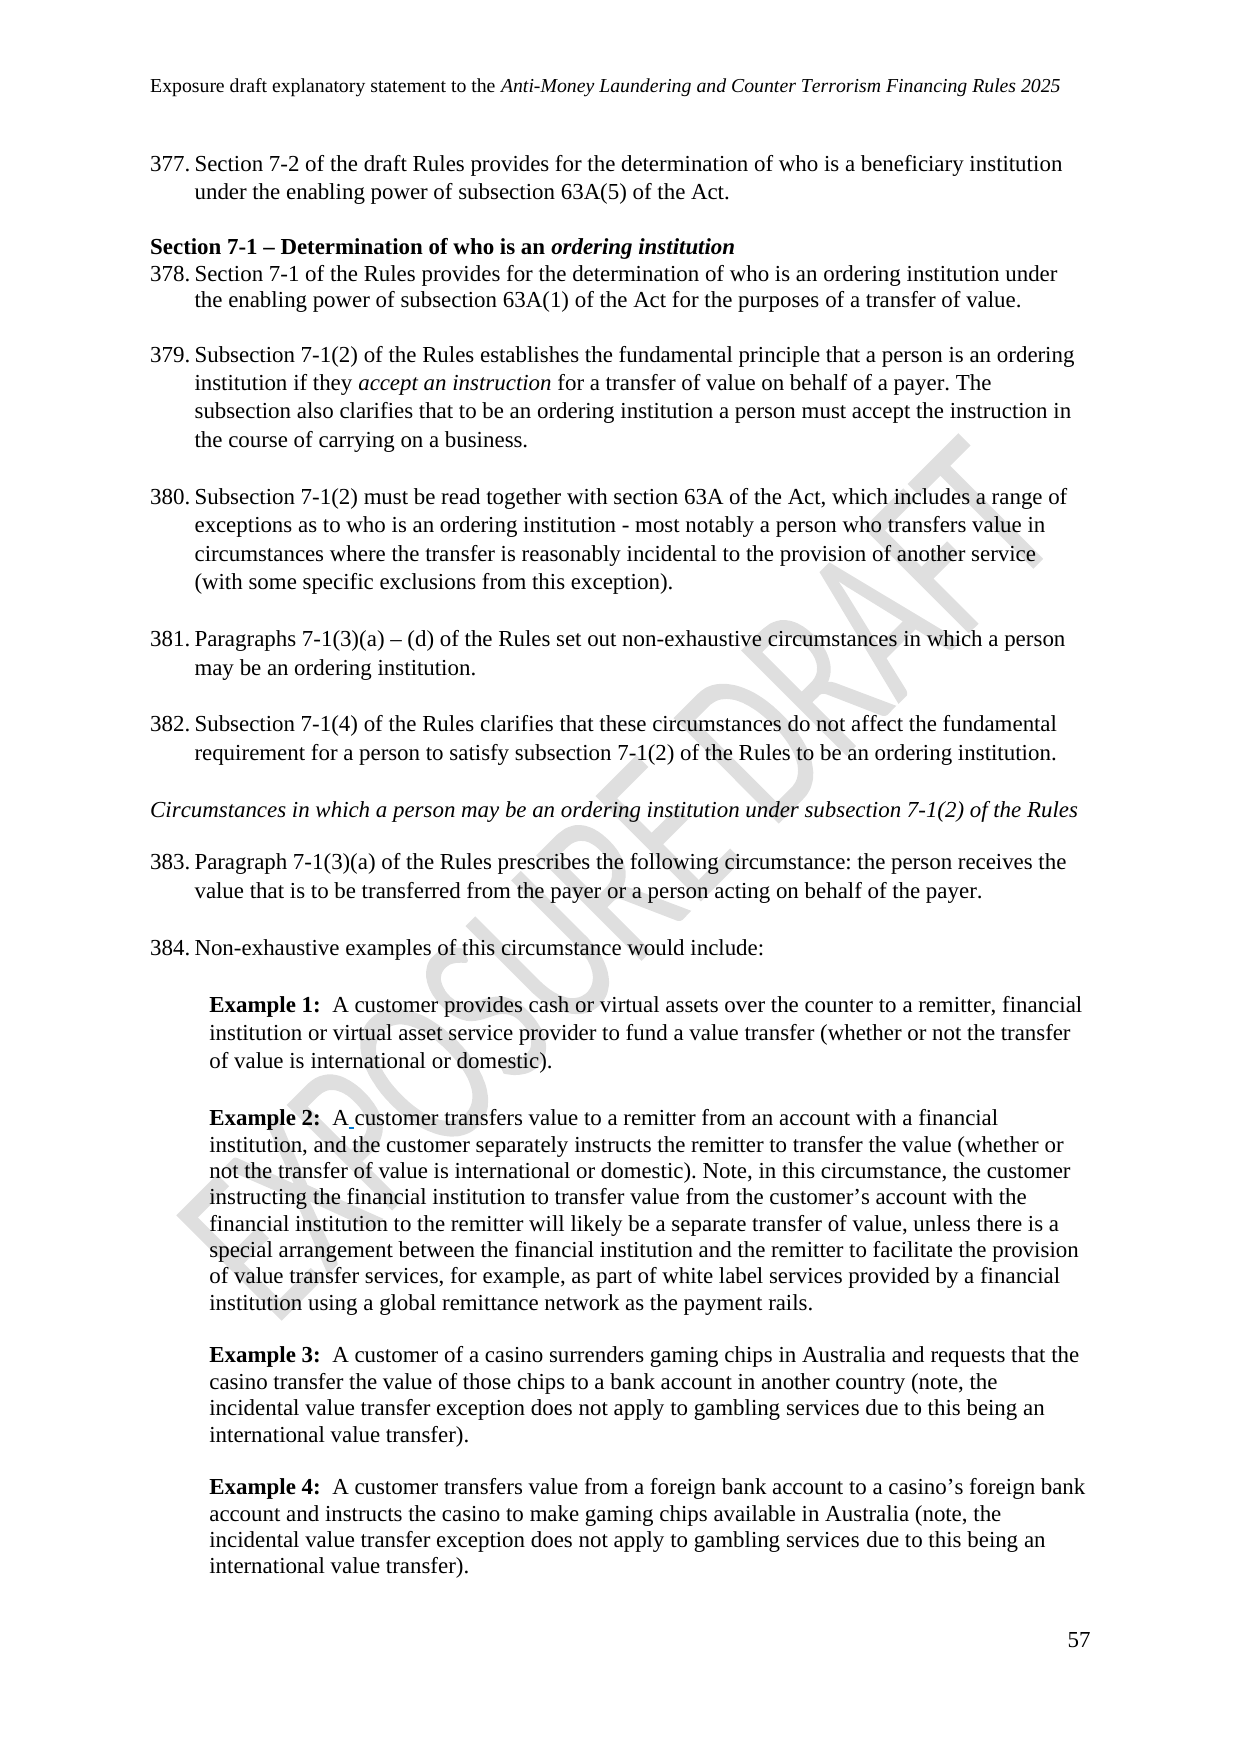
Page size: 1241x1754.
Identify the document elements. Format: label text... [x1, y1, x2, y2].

list Paragraphs 7-1(3)(a) – (d) of the Rules set out non-exhaustive circumstances in which a person may be an ordering institution. [150, 625, 1090, 680]
list Paragraph 7-1(3)(a) of the Rules prescribes the following circumstance: the person receives the value that is to be transferred from the payer or a person acting on behalf of the payer. [150, 848, 1090, 903]
list Section 7-2 of the draft Rules provides for the determination of who is a beneficiary institution under the enabling power of subsection 63A(5) of the Act. [150, 150, 1090, 205]
text Section 7-1 – Determination of who is an ordering institution [150, 233, 1090, 259]
list Subsection 7-1(2) must be read together with section 63A of the Act, which includes a range of exceptions as to who is an ordering institution - most notably a person who transfers value in circumstances where the transfer is reasonably incidental to the provision of another service (with some specific exclusions from this exception). [150, 483, 1090, 594]
list Non-exhaustive examples of this circumstance would include: [150, 934, 1090, 960]
text Example 3: A customer of a casino surrenders gaming chips in Australia and requests that the casino transfer the value of those chips to a bank account in another country (note, the incidental value transfer exception does not apply to gambling services due to this being an international value transfer). [209, 1342, 1090, 1447]
text Example 2: A customer transfers value to a remitter from an account with a financial institution, and the customer separately instructs the remitter to transfer the value (whether or not the transfer of value is international or domestic). Note, in this circumstance, the customer instructing the financial institution to transfer value from the customer’s account with the financial institution to the remitter will likely be a separate transfer of value, unless there is a special arrangement between the financial institution and the remitter to facilitate the provision of value transfer services, for example, as part of white label services provided by a financial institution using a global remittance network as the payment rails. [209, 1104, 1090, 1315]
list Section 7-1 of the Rules provides for the determination of who is an ordering institution under the enabling power of subsection 63A(1) of the Act for the purposes of a transfer of value. [150, 259, 1090, 312]
list Subsection 7-1(2) of the Rules establishes the fundamental principle that a person is an ordering institution if they accept an instruction for a transfer of value on behalf of a payer. The subsection also clarifies that to be an ordering institution a person must accept the instruction in the course of carrying on a business. [150, 341, 1090, 452]
text Circumstances in which a person may be an ordering institution under subsection 7-1(2) of the Rules [150, 796, 1090, 822]
list Subsection 7-1(4) of the Rules clarifies that these circumstances do not affect the fundamental requirement for a person to satisfy subsection 7-1(2) of the Rules to be an ordering institution. [150, 710, 1090, 765]
text Example 1: A customer provides cash or virtual assets over the counter to a remitter, financial institution or virtual asset service provider to fund a value transfer (whether or not the transfer of value is international or domestic). [209, 991, 1090, 1074]
text Example 4: A customer transfers value from a foreign bank account to a casino’s foreign bank account and instructs the casino to make gaming chips available in Australia (note, the incidental value transfer exception does not apply to gambling services due to this being an international value transfer). [209, 1473, 1090, 1579]
